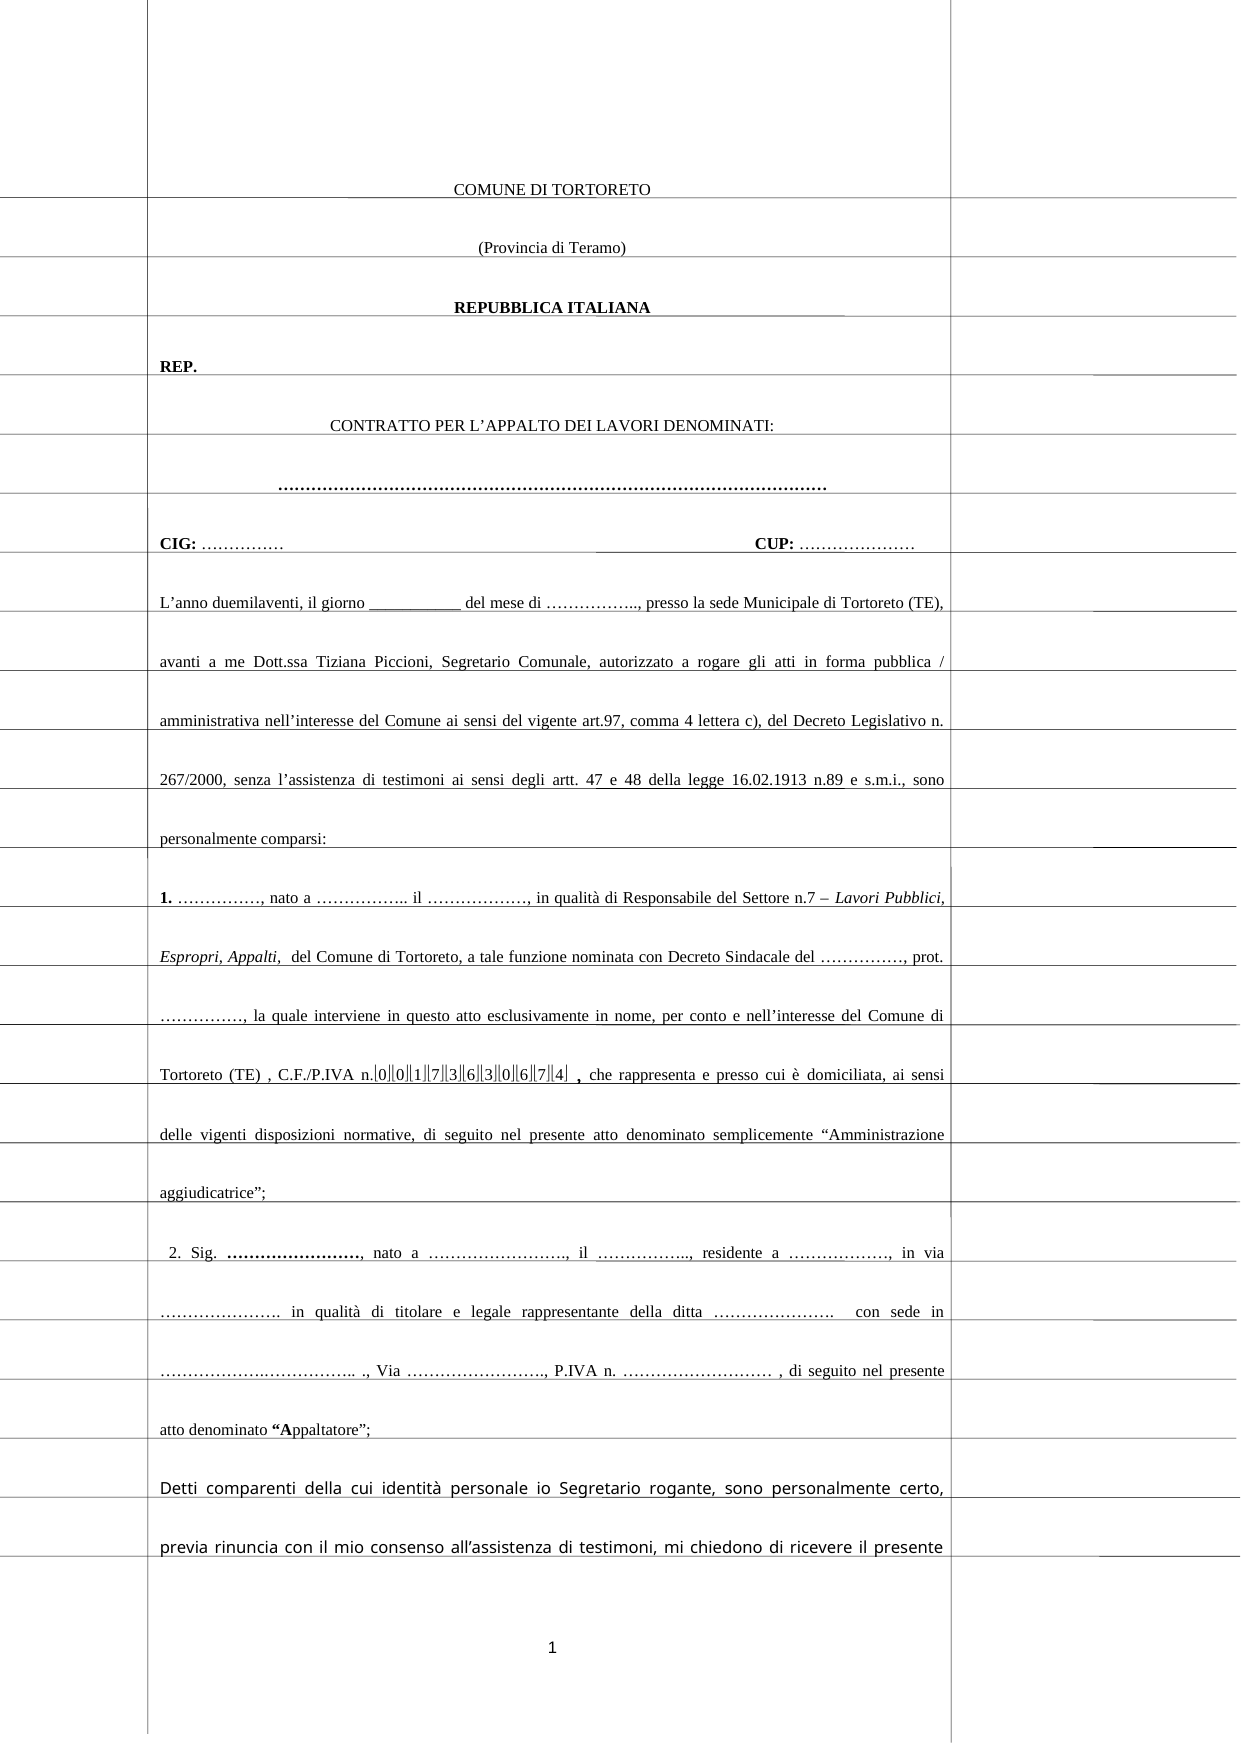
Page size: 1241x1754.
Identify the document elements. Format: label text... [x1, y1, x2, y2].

text 1. ……………, nato a …………….. il ………………, in qualità di Responsabile del Settore n.7 – Lavori Pubblici, Espropri, Appalti, del Comune di Tortoreto, a tale funzione nominata con Decreto Sindacale del ……………, prot. ……………, la quale interviene in questo atto esclusivamente in nome, per conto e nell’interesse del Comune di Tortoreto (TE) , C.F./P.IVA nche rappresenta e presso cui è domiciliata, ai sensi delle vigenti disposizioni normative, di seguito nel presente atto denominato semplicemente “Amministrazione aggiudicatrice”; [159, 856, 945, 1211]
text CIG: …………… CUP: ………………… [159, 502, 945, 561]
text REP. [159, 325, 945, 384]
text L’anno duemilaventi, il giorno ___________ del mese di …………….., presso la sede Municipale di Tortoreto (TE), avanti a me Dott.ssa Tiziana Piccioni, Segretario Comunale, autorizzato a rogare gli atti in forma pubblica / amministrativa nell’interesse del Comune ai sensi del vigente art.97, comma 4 lettera c), del Decreto Legislativo n. 267/2000, senza l’assistenza di testimoni ai sensi degli artt. 47 e 48 della legge 16.02.1913 n.89 e s.m.i., sono personalmente comparsi: [159, 561, 945, 856]
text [159, 1447, 945, 1565]
text REPUBBLICA ITALIANA [159, 266, 945, 325]
text CONTRATTO PER L’APPALTO DEI LAVORI DENOMINATI: [159, 384, 945, 443]
text COMUNE DI TORTORETO [159, 148, 945, 207]
text ……………………………………………………………………………………… [159, 443, 945, 502]
text (Provincia di Teramo) [159, 207, 945, 266]
text 2. Sig. ……………………, nato a ……………………., il …………….., residente a ………………, in via …………………. in qualità di titolare e legale rappresentante della ditta …………………. con sede in ……………….…………….. ., Via ……………………., P.IVA n. ……………………… , di seguito nel presente atto denominato “Appaltatore”; [159, 1211, 945, 1447]
